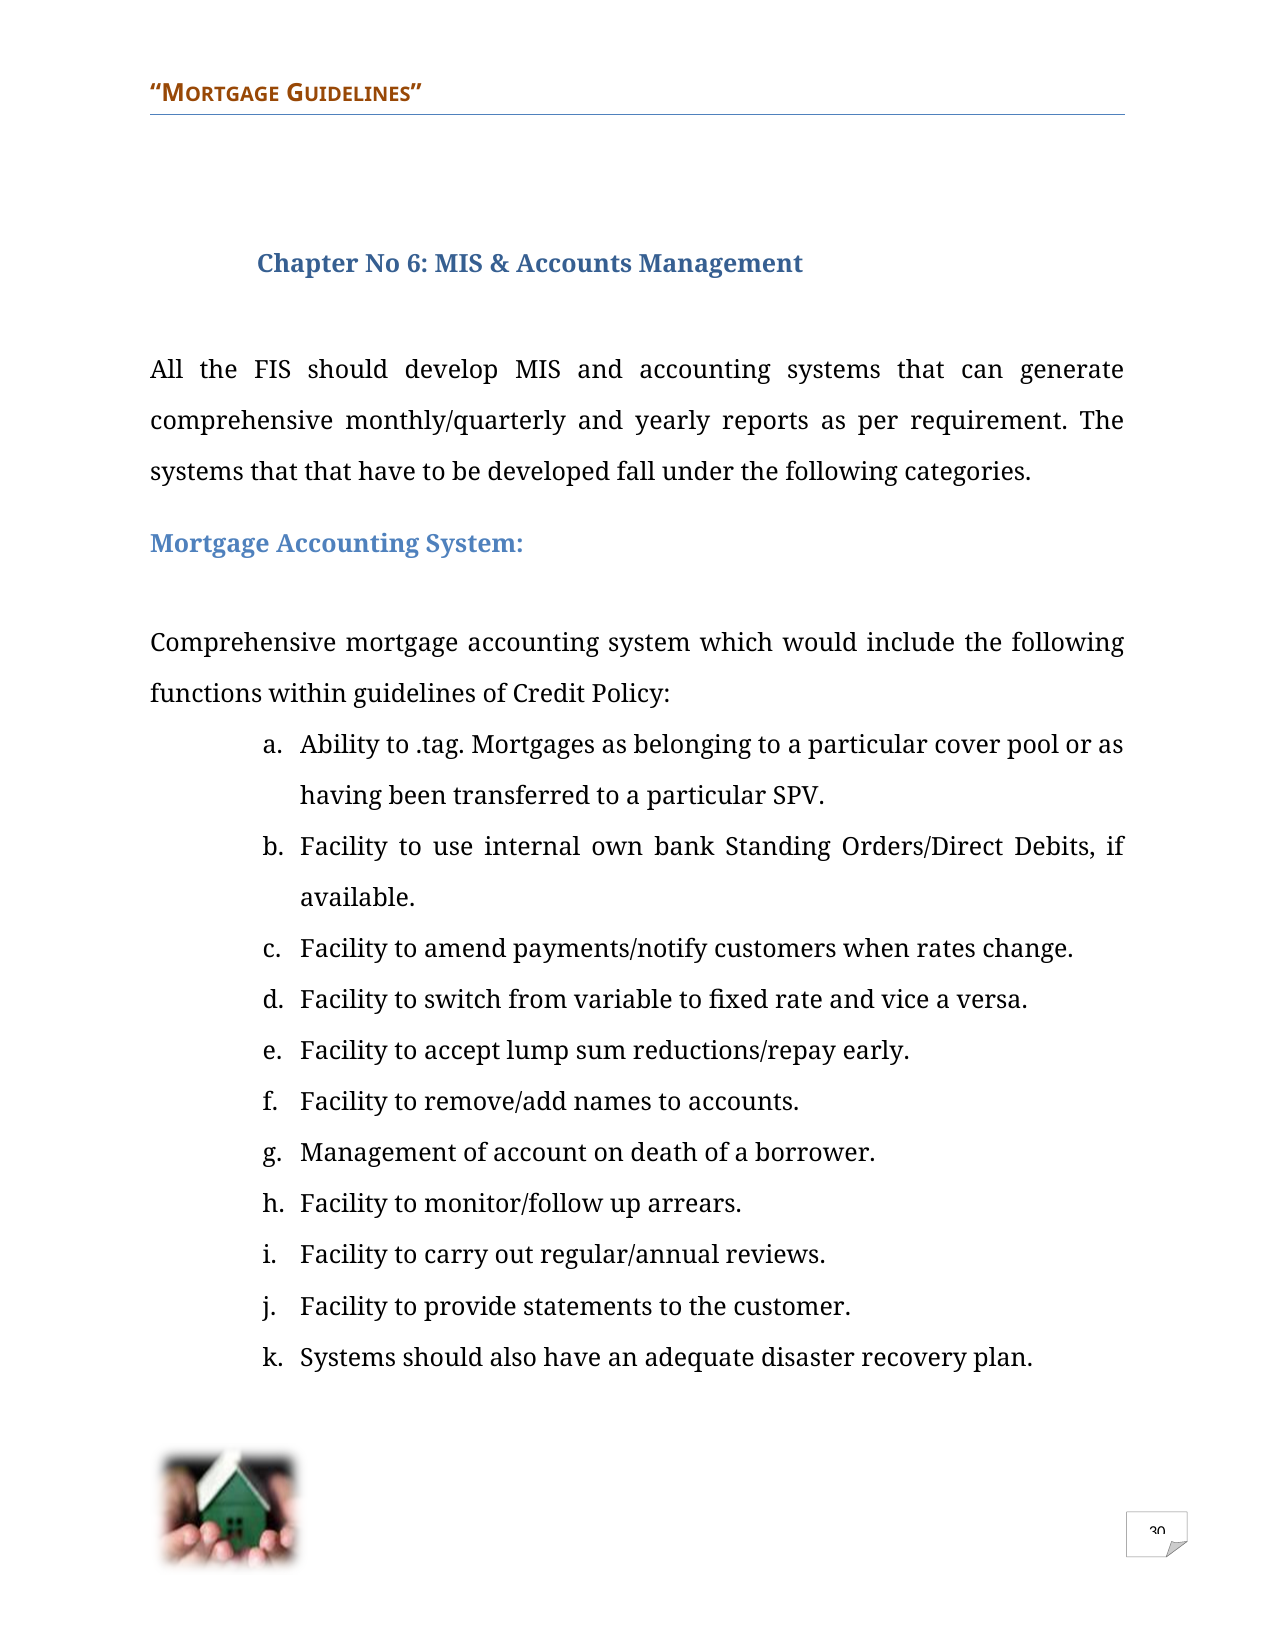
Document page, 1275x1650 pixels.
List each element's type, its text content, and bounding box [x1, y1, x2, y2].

list Facility to amend payments/notify customers when rates change. [262, 931, 1125, 965]
list Ability to .tag. Mortgages as belonging to a particular cover pool or as having been transferred to a particular SPV. [262, 727, 1125, 812]
text All the FIS should develop MIS and accounting systems that can generate comprehensive monthly/quarterly and yearly reports as per requirement. The systems that that have to be developed fall under the following categories. [150, 352, 1125, 488]
picture [150, 1443, 308, 1575]
list Facility to monitor/follow up arrears. [262, 1186, 1125, 1220]
list Facility to remove/add names to accounts. [262, 1084, 1125, 1118]
list Facility to accept lump sum reductions/repay early. [262, 1033, 1125, 1067]
list Facility to carry out regular/annual reviews. [262, 1237, 1125, 1271]
list Management of account on death of a borrower. [262, 1135, 1125, 1169]
subtitle Mortgage Accounting System: [150, 526, 1125, 559]
list Facility to provide statements to the customer. [262, 1288, 1125, 1322]
list Systems should also have an adequate disaster recovery plan. [262, 1339, 1125, 1373]
text Comprehensive mortgage accounting system which would include the following functions within guidelines of Credit Policy: [150, 625, 1125, 710]
list Facility to use internal own bank Standing Orders/Direct Debits, if available. [262, 829, 1125, 914]
list Facility to switch from variable to fixed rate and vice a versa. [262, 982, 1125, 1016]
subtitle Chapter No 6: MIS & Accounts Management SUGGESTED BES [150, 246, 1125, 280]
